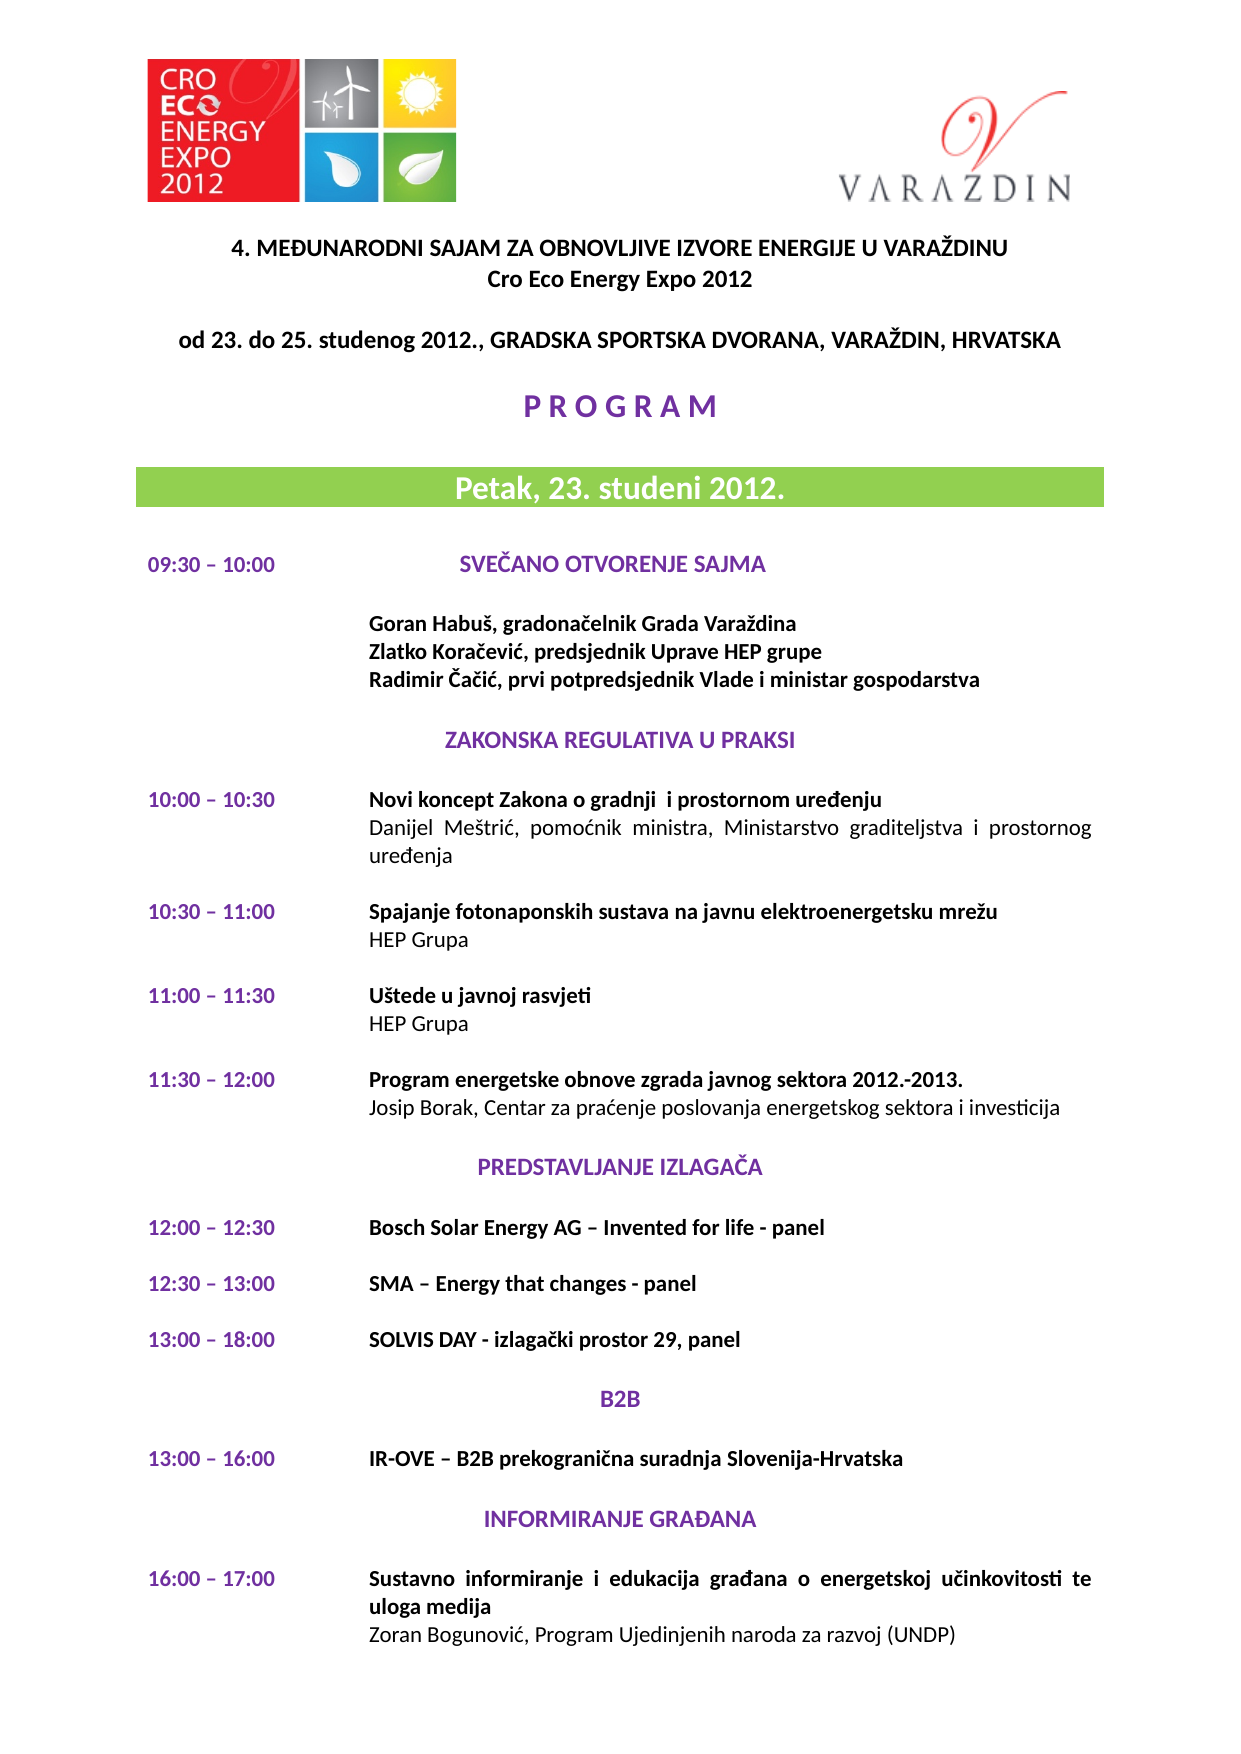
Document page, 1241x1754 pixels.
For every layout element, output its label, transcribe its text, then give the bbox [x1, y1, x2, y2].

text Josip Borak, Centar za praćenje poslovanja energetskog sektora i investicija [369, 1093, 1093, 1121]
text od 23. do 25. studenog 2012., GRADSKA SPORTSKA DVORANA, VARAŽDIN, HRVATSKA [148, 324, 1093, 355]
text ZAKONSKA REGULATIVA U PRAKSI [148, 724, 1093, 754]
text Radimir Čačić, prvi potpredsjednik Vlade i ministar gospodarstva [369, 665, 1093, 693]
picture [838, 91, 1070, 202]
text HEP Grupa [369, 1009, 1093, 1037]
text Cro Eco Energy Expo 2012 [148, 263, 1093, 294]
text Zlatko Koračević, predsjednik Uprave HEP grupe [369, 637, 1093, 665]
text INFORMIRANJE GRAĐANA [148, 1503, 1093, 1533]
text P R O G R A M [148, 385, 1093, 426]
text 4. MEĐUNARODNI SAJAM ZA OBNOVLJIVE IZVORE ENERGIJE U VARAŽDINU [148, 233, 1093, 263]
text 09:30 – 10:00 Svečano otvorenje Sajma [148, 548, 1093, 579]
table_header Petak, 23. studeni 2012. [136, 467, 1104, 507]
text 11:30 – 12:00 Program energetske obnove zgrada javnog sektora 2012.-2013. [148, 1065, 1093, 1093]
text 16:00 – 17:00 Sustavno informiranje i edukacija građana o energetskoj učinkovitosti te uloga medija [148, 1564, 1093, 1620]
text PREDSTAVLJANJE IZLAGAČA [148, 1152, 1093, 1182]
text HEP Grupa [148, 925, 1093, 953]
picture [147, 59, 457, 202]
text 11:00 – 11:30 Uštede u javnoj rasvjeti [148, 981, 1093, 1009]
text 13:00 – 18:00 SOLVIS DAY - izlagački prostor 29, panel [148, 1325, 1093, 1353]
text 12:00 – 12:30 Bosch Solar Energy AG – Invented for life - panel [148, 1213, 1093, 1241]
text 12:30 – 13:00 SMA – Energy that changes - panel [148, 1269, 1093, 1297]
text B2B [148, 1383, 1093, 1414]
text 10:00 – 10:30 Novi koncept Zakona o gradnji i prostornom uređenju [148, 785, 1093, 813]
text 13:00 – 16:00 IR-OVE – B2B prekogranična suradnja Slovenija-Hrvatska [148, 1444, 1093, 1472]
text 10:30 – 11:00 Spajanje fotonaponskih sustava na javnu elektroenergetsku mrežu [148, 897, 1093, 925]
text Zoran Bogunović, Program Ujedinjenih naroda za razvoj (UNDP) [369, 1620, 1093, 1648]
text Goran Habuš, gradonačelnik Grada Varaždina [369, 609, 1093, 637]
text Danijel Meštrić, pomoćnik ministra, Ministarstvo graditeljstva i prostornog uređenja [148, 813, 1093, 869]
